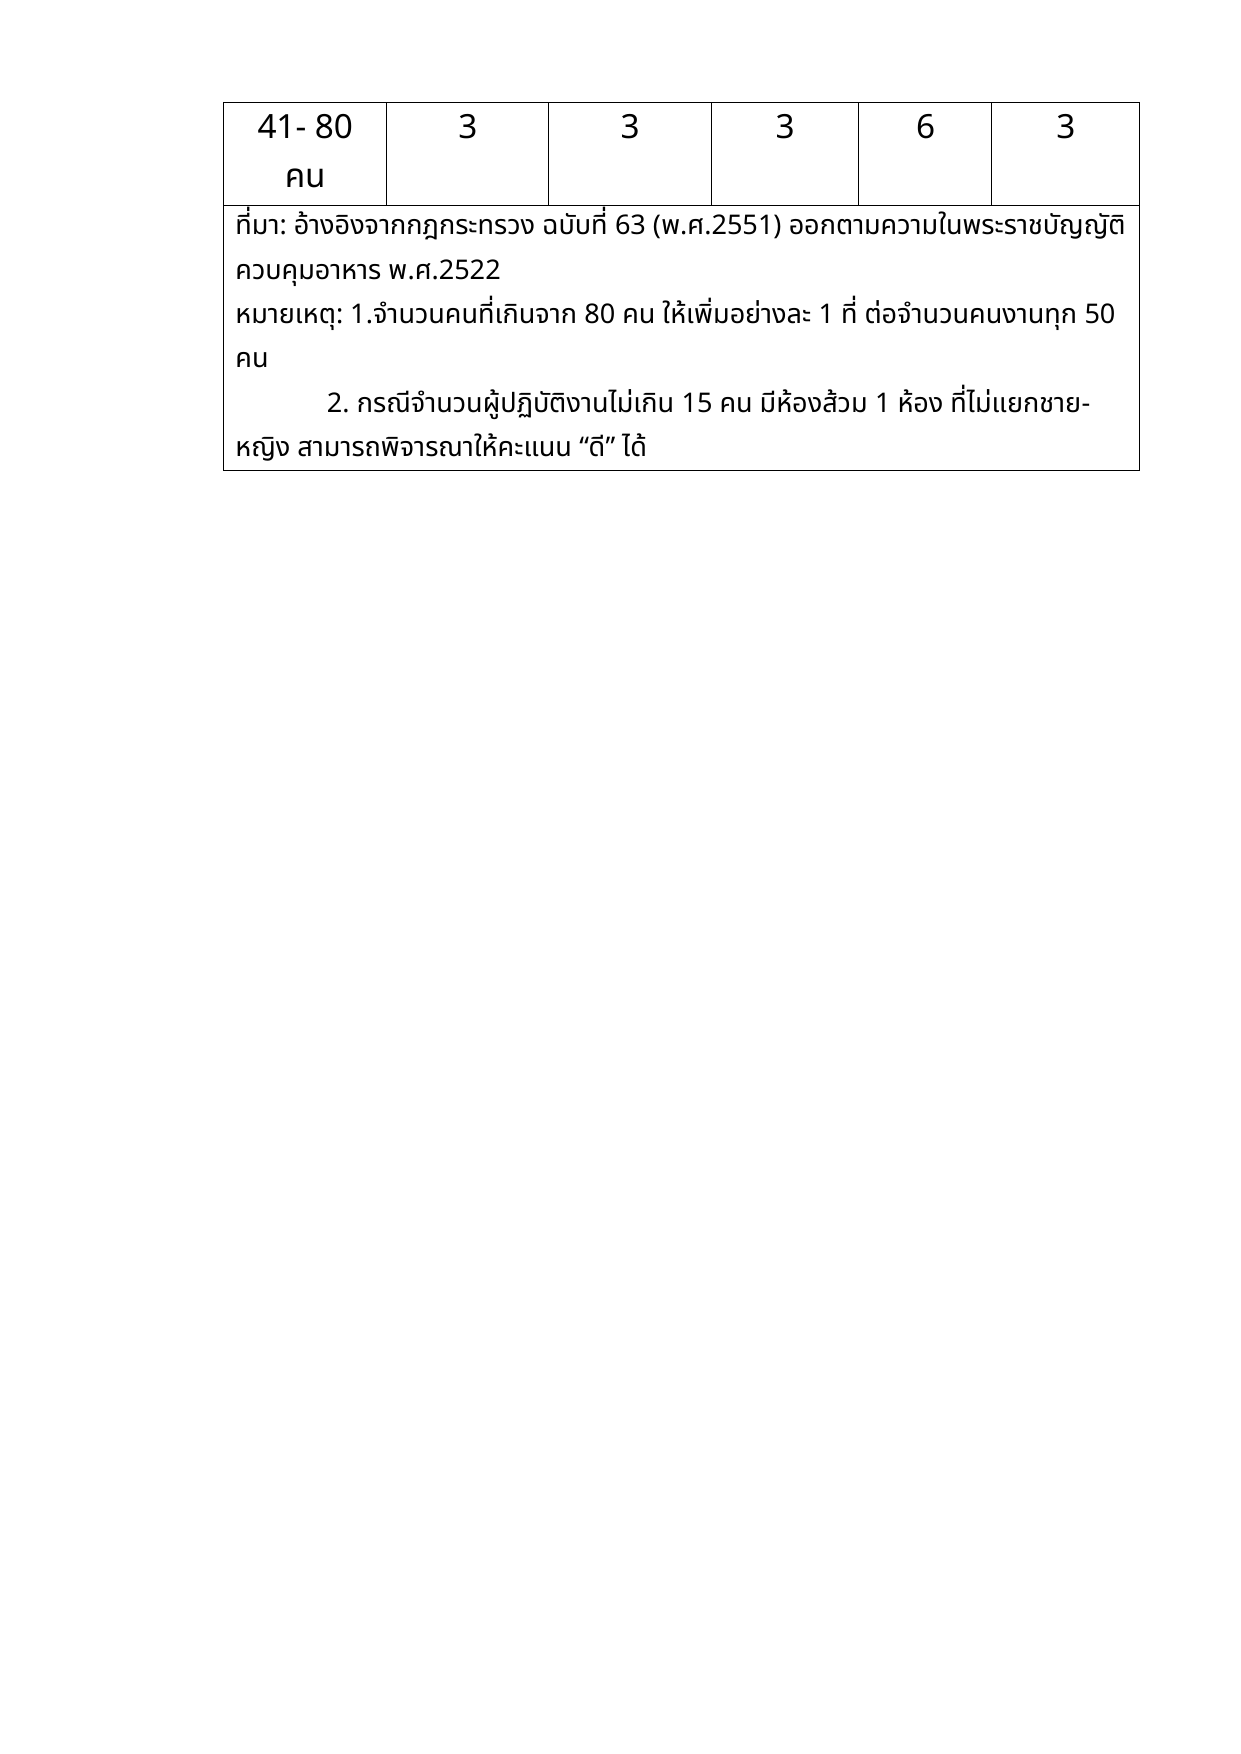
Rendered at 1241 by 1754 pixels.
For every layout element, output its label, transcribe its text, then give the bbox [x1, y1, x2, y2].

table_cell 3 [387, 103, 548, 205]
table_cell 3 [992, 103, 1139, 205]
table_cell 3 [549, 103, 711, 205]
table_cell ที่มา: อ้างอิงจากกฎกระทรวง ฉบับที่ 63 (พ.ศ.2551) ออกตามความในพระราชบัญญัติควบคุมอาหาร พ.ศ.2522 หมายเหตุ: 1.จำนวนคนที่เกินจาก 80 คน ให้เพิ่มอย่างละ 1 ที่ ต่อจำนวนคนงานทุก 50 คน 2. กรณีจำนวนผู้ปฏิบัติงานไม่เกิน 15 คน มีห้องส้วม 1 ห้อง ที่ไม่แยกชาย-หญิง สามารถพิจารณาให้คะแนน “ดี” ได้ [224, 206, 1139, 470]
table_cell 6 [859, 103, 991, 205]
table_cell 3 [712, 103, 858, 205]
table_cell 41- 80 คน [224, 103, 386, 205]
